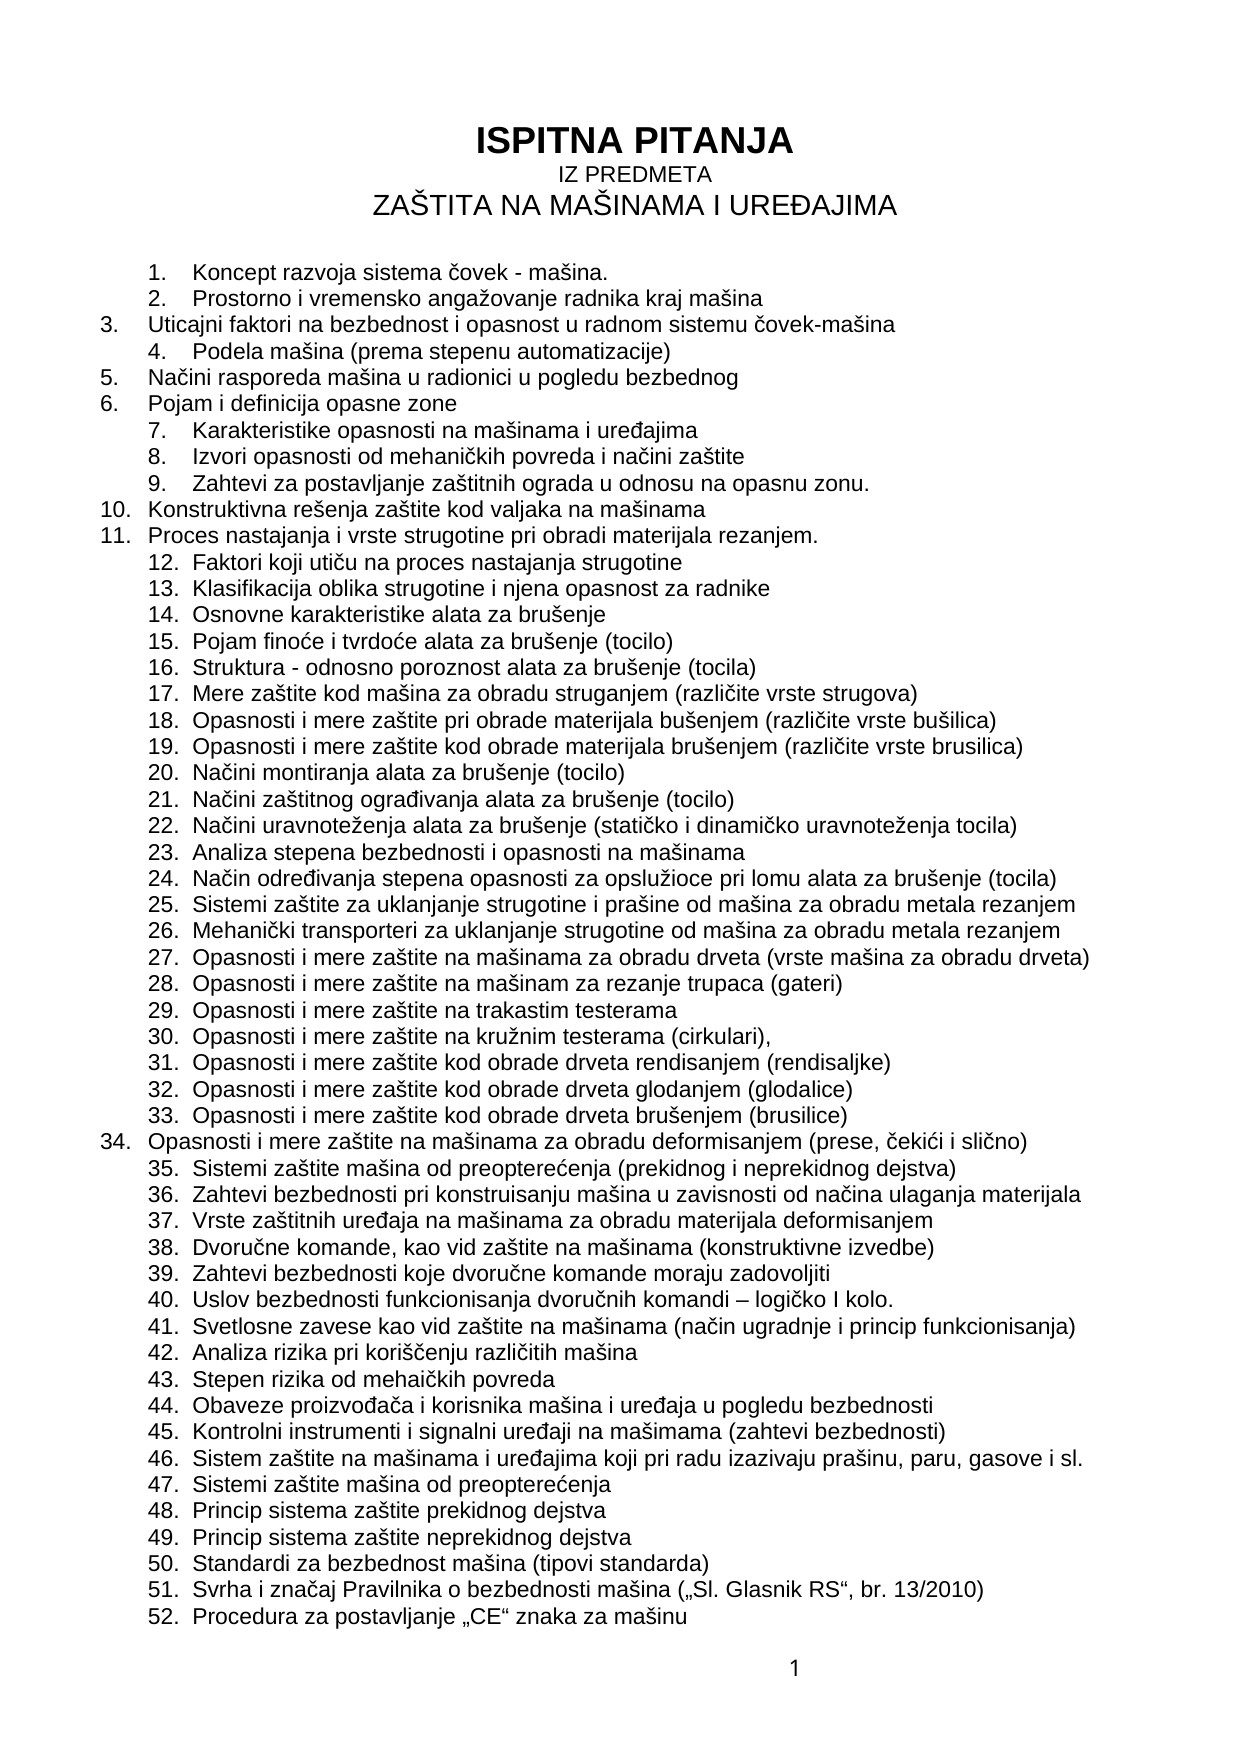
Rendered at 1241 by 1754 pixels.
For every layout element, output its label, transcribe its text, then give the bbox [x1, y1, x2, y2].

list Opasnosti i mere zaštite na trakastim testerama [148, 997, 1122, 1023]
list Opasnosti i mere zaštite na mašinama za obradu drveta (vrste mašina za obradu drveta) [148, 944, 1122, 970]
list Osnovne karakteristike alata za brušenje [148, 601, 1122, 628]
list Opasnosti i mere zaštite na mašinama za obradu deformisanjem (prese, čekići i slično) [100, 1128, 1122, 1155]
list Karakteristike opasnosti na mašinama i uređajima [148, 417, 1122, 443]
list Zahtevi bezbednosti pri konstruisanju mašina u zavisnosti od načina ulaganja materijala [148, 1181, 1122, 1207]
list Koncept razvoja sistema čovek - mašina. [148, 259, 1122, 285]
list Načini uravnoteženja alata za brušenje (statičko i dinamičko uravnoteženja tocila) [148, 812, 1122, 838]
list Sistemi zaštite mašina od preopterećenja (prekidnog i neprekidnog dejstva) [148, 1155, 1122, 1181]
list Opasnosti i mere zaštite na kružnim testerama (cirkulari), [148, 1023, 1122, 1049]
list Klasifikacija oblika strugotine i njena opasnost za radnike [148, 575, 1122, 601]
text IZ PREDMETA [148, 161, 1122, 188]
list Svetlosne zavese kao vid zaštite na mašinama (način ugradnje i princip funkcionisanja) [148, 1313, 1122, 1339]
list Opasnosti i mere zaštite kod obrade drveta rendisanjem (rendisaljke) [148, 1049, 1122, 1076]
list Analiza stepena bezbednosti i opasnosti na mašinama [148, 838, 1122, 865]
list Opasnosti i mere zaštite pri obrade materijala bušenjem (različite vrste bušilica) [148, 707, 1122, 733]
list Opasnosti i mere zaštite kod obrade drveta glodanjem (glodalice) [148, 1076, 1122, 1102]
list Standardi za bezbednost mašina (tipovi standarda) [148, 1550, 1122, 1576]
list Sistem zaštite na mašinama i uređajima koji pri radu izazivaju prašinu, paru, gasove i sl. [148, 1444, 1122, 1471]
list Vrste zaštitnih uređaja na mašinama za obradu materijala deformisanjem [148, 1207, 1122, 1234]
list Prostorno i vremensko angažovanje radnika kraj mašina [148, 285, 1122, 311]
list Izvori opasnosti od mehaničkih povreda i načini zaštite [148, 443, 1122, 469]
list Načini rasporeda mašina u radionici u pogledu bezbednog [100, 364, 1078, 390]
list Opasnosti i mere zaštite kod obrade drveta brušenjem (brusilice) [148, 1102, 1122, 1128]
list Zahtevi za postavljanje zaštitnih ograda u odnosu na opasnu zonu. [148, 469, 1122, 496]
list Uslov bezbednosti funkcionisanja dvoručnih komandi – logičko I kolo. [148, 1286, 1122, 1313]
subtitle ZAŠTITA NA MAŠINAMA I UREĐAJIMA [148, 188, 1122, 221]
list Dvoručne komande, kao vid zaštite na mašinama (konstruktivne izvedbe) [148, 1234, 1122, 1260]
list Podela mašina (prema stepenu automatizacije) [148, 338, 1122, 364]
list Konstruktivna rešenja zaštite kod valjaka na mašinama [100, 496, 1078, 522]
subtitle ISPITNA PITANJA [148, 118, 1122, 161]
list Struktura - odnosno poroznost alata za brušenje (tocila) [148, 654, 1122, 680]
list Zahtevi bezbednosti koje dvoručne komande moraju zadovoljiti [148, 1260, 1122, 1286]
list Načini zaštitnog ograđivanja alata za brušenje (tocilo) [148, 786, 1122, 812]
list Svrha i značaj Pravilnika o bezbednosti mašina („Sl. Glasnik RS“, br. 13/2010) [148, 1576, 1122, 1603]
list Princip sistema zaštite prekidnog dejstva [148, 1497, 1122, 1524]
list Pojam finoće i tvrdoće alata za brušenje (tocilo) [148, 628, 1122, 654]
list Obaveze proizvođača i korisnika mašina i uređaja u pogledu bezbednosti [148, 1392, 1122, 1418]
list Kontrolni instrumenti i signalni uređaji na mašimama (zahtevi bezbednosti) [148, 1418, 1122, 1444]
list Analiza rizika pri koriščenju različitih mašina [148, 1339, 1122, 1366]
list Načini montiranja alata za brušenje (tocilo) [148, 759, 1122, 786]
list Mehanički transporteri za uklanjanje strugotine od mašina za obradu metala rezanjem [148, 917, 1122, 944]
list Sistemi zaštite za uklanjanje strugotine i prašine od mašina za obradu metala rezanjem [148, 891, 1122, 917]
list Mere zaštite kod mašina za obradu struganjem (različite vrste strugova) [148, 680, 1122, 707]
list Princip sistema zaštite neprekidnog dejstva [148, 1524, 1122, 1550]
list Procedura za postavljanje „CE“ znaka za mašinu [148, 1603, 1122, 1629]
list Sistemi zaštite mašina od preopterećenja [148, 1471, 1122, 1497]
list Faktori koji utiču na proces nastajanja strugotine [148, 548, 1122, 575]
list Opasnosti i mere zaštite na mašinam za rezanje trupaca (gateri) [148, 970, 1122, 997]
list Proces nastajanja i vrste strugotine pri obradi materijala rezanjem. [100, 522, 1078, 548]
list Način određivanja stepena opasnosti za opslužioce pri lomu alata za brušenje (tocila) [148, 865, 1122, 891]
list Uticajni faktori na bezbednost i opasnost u radnom sistemu čovek-mašina [100, 311, 1078, 338]
list Pojam i definicija opasne zone [100, 390, 1078, 417]
list Opasnosti i mere zaštite kod obrade materijala brušenjem (različite vrste brusilica) [148, 733, 1122, 759]
list Stepen rizika od mehaičkih povreda [148, 1366, 1122, 1392]
